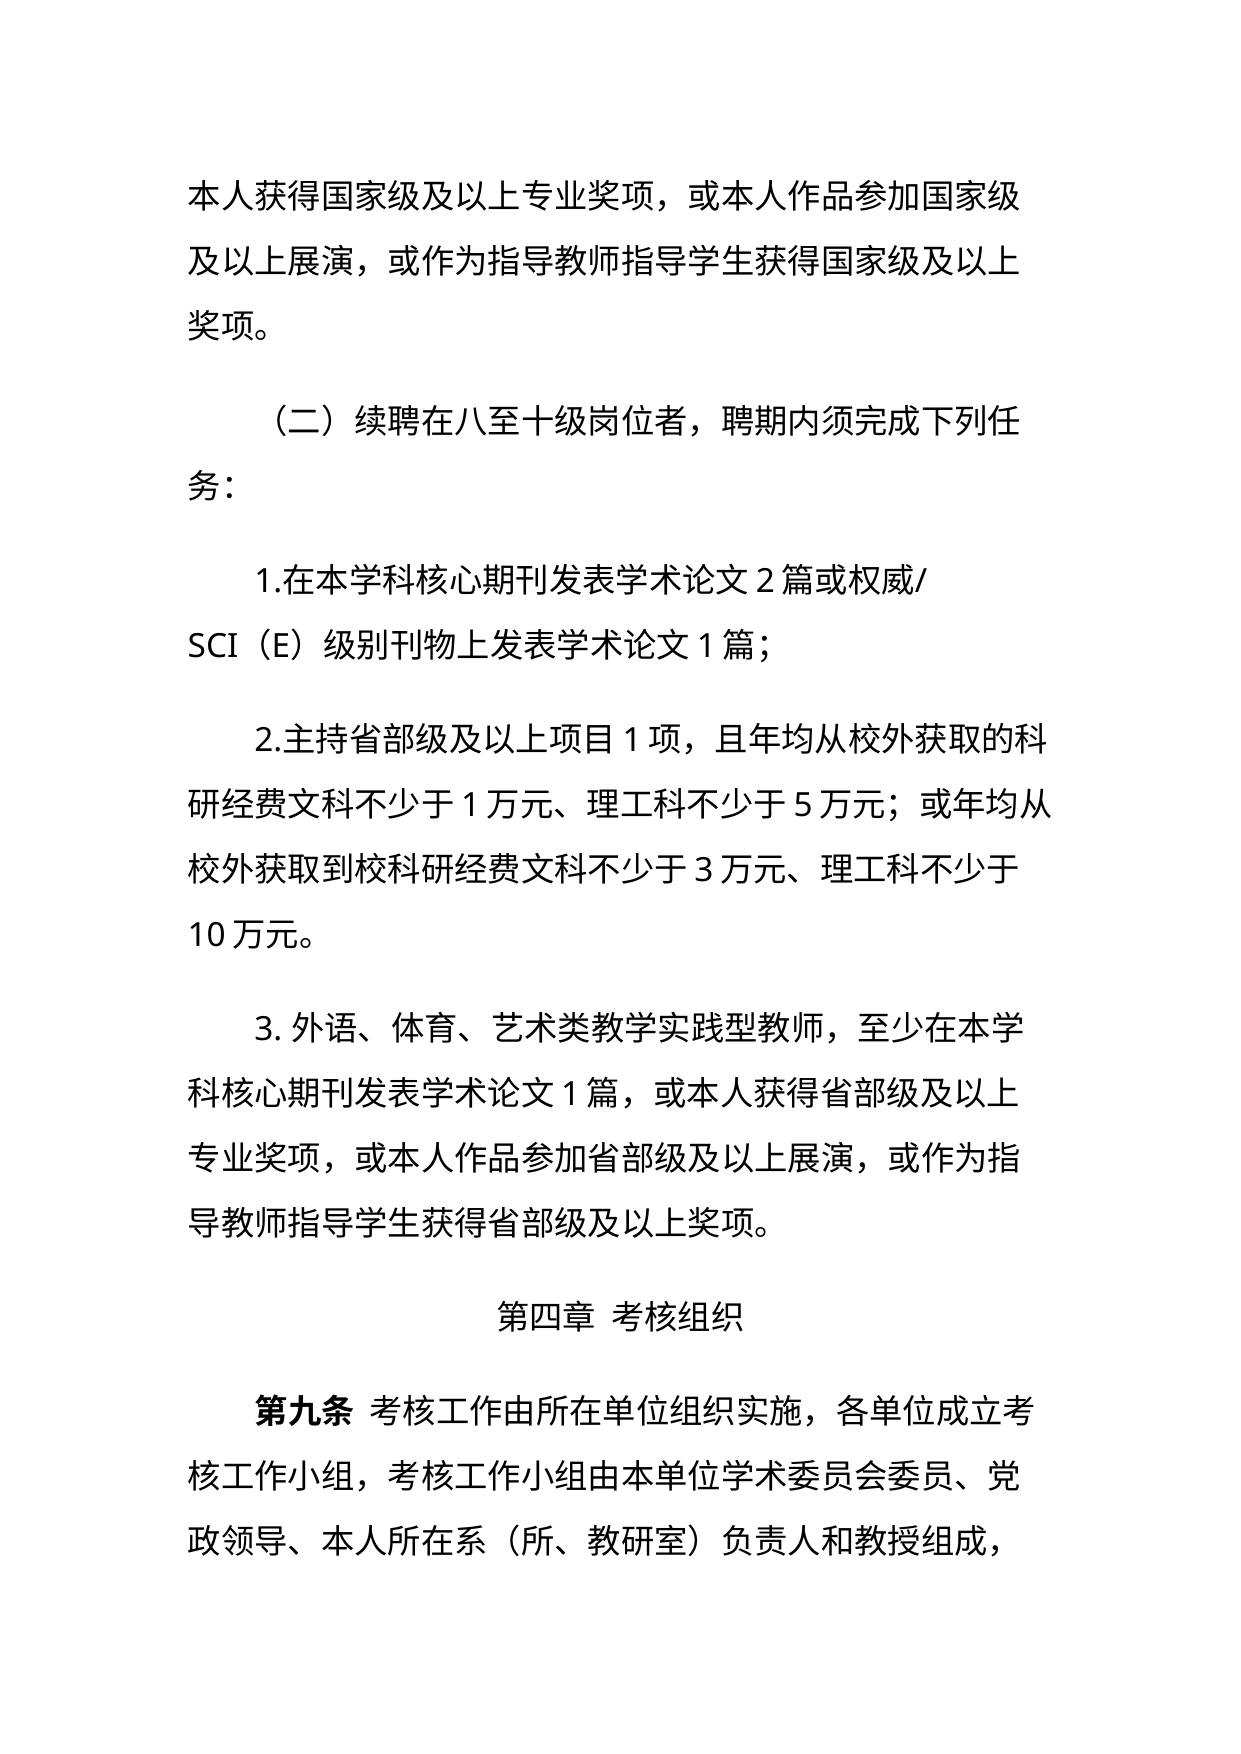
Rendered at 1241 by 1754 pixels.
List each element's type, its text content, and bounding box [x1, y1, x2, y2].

text 1.在本学科核心期刊发表学术论文2篇或权威/SCI（E）级别刊物上发表学术论文1篇； [187, 545, 1053, 675]
text 第四章 考核组织 [187, 1283, 1053, 1348]
text 3. 外语、体育、艺术类教学实践型教师，至少在本学科核心期刊发表学术论文1篇，或本人获得省部级及以上专业奖项，或本人作品参加省部级及以上展演，或作为指导教师指导学生获得省部级及以上奖项。 [187, 994, 1053, 1254]
text （二）续聘在八至十级岗位者，聘期内须完成下列任务： [187, 386, 1053, 516]
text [187, 162, 1053, 357]
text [187, 1377, 1053, 1572]
text 2.主持省部级及以上项目1项，且年均从校外获取的科研经费文科不少于1万元、理工科不少于5万元；或年均从校外获取到校科研经费文科不少于3万元、理工科不少于10万元。 [187, 704, 1053, 964]
